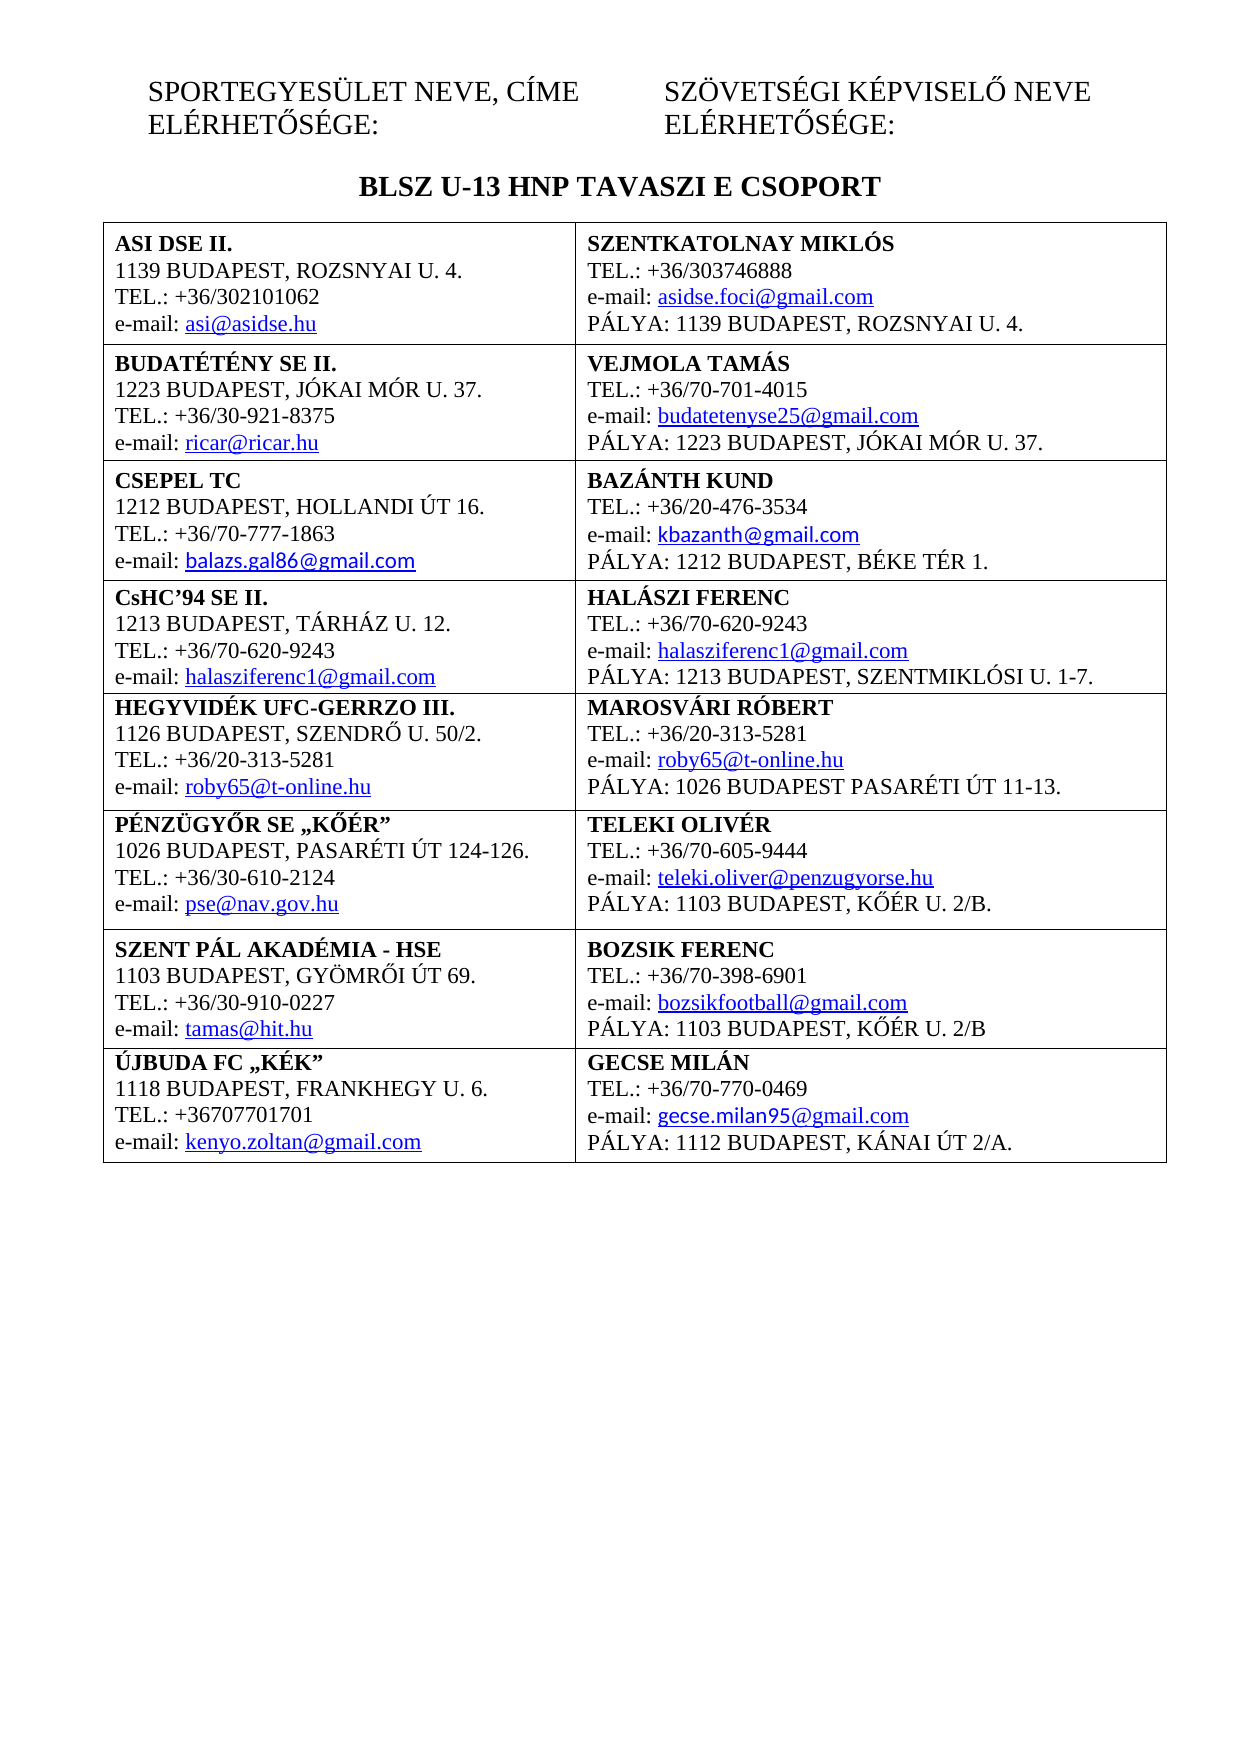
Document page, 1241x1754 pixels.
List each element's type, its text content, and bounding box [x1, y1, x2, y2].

table_cell PÉNZÜGYŐR SE „KŐÉR” 1026 BUDAPEST, PASARÉTI ÚT 124-126. TEL.: +36/30-610-2124 e-mail: pse@nav.gov.hu [104, 811, 575, 929]
table_cell TELEKI OLIVÉR TEL.: +36/70-605-9444 e-mail: teleki.oliver@penzugyorse.hu PÁLYA: 1103 BUDAPEST, KŐÉR U. 2/B. [576, 811, 1166, 929]
table_header ASI DSE II. 1139 BUDAPEST, ROZSNYAI U. 4. TEL.: +36/302101062 e-mail: asi@asidse.hu [104, 223, 575, 344]
table_cell BUDATÉTÉNY SE II. 1223 BUDAPEST, JÓKAI MÓR U. 37. TEL.: +36/30-921-8375 e-mail: ricar@ricar.hu [104, 345, 575, 460]
table_cell BOZSIK FERENC TEL.: +36/70-398-6901 e-mail: bozsikfootball@gmail.com PÁLYA: 1103 BUDAPEST, KŐÉR U. 2/B [576, 930, 1166, 1048]
table_cell VEJMOLA TAMÁS TEL.: +36/70-701-4015 e-mail: budatetenyse25@gmail.com PÁLYA: 1223 BUDAPEST, JÓKAI MÓR U. 37. [576, 345, 1166, 460]
table_cell GECSE MILÁN TEL.: +36/70-770-0469 e-mail: gecse.milan95@gmail.com PÁLYA: 1112 BUDAPEST, KÁNAI ÚT 2/A. [576, 1049, 1166, 1162]
table_cell CsHC’94 SE II. 1213 BUDAPEST, TÁRHÁZ U. 12. TEL.: +36/70-620-9243 e-mail: halasziferenc1@gmail.com [104, 581, 575, 693]
table_cell BAZÁNTH KUND TEL.: +36/20-476-3534 e-mail: kbazanth@gmail.com PÁLYA: 1212 BUDAPEST, BÉKE TÉR 1. [576, 461, 1166, 580]
table_cell SZENT PÁL AKADÉMIA - HSE 1103 BUDAPEST, GYÖMRŐI ÚT 69. TEL.: +36/30-910-0227 e-mail: tamas@hit.hu [104, 930, 575, 1048]
table_cell ÚJBUDA FC „KÉK” 1118 BUDAPEST, FRANKHEGY U. 6. TEL.: +36707701701 e-mail: kenyo.zoltan@gmail.com [104, 1049, 575, 1162]
table_cell HEGYVIDÉK UFC-GERRZO III. 1126 BUDAPEST, SZENDRŐ U. 50/2. TEL.: +36/20-313-5281 e-mail: roby65@t-online.hu [104, 694, 575, 810]
table_cell MAROSVÁRI RÓBERT TEL.: +36/20-313-5281 e-mail: roby65@t-online.hu PÁLYA: 1026 BUDAPEST PASARÉTI ÚT 11-13. [576, 694, 1166, 810]
text BLSZ U-13 HNP TAVASZI E CSOPORT [148, 169, 1093, 202]
table_cell CSEPEL TC 1212 BUDAPEST, HOLLANDI ÚT 16. TEL.: +36/70-777-1863 e-mail: balazs.gal86@gmail.com [104, 461, 575, 580]
table_cell HALÁSZI FERENC TEL.: +36/70-620-9243 e-mail: halasziferenc1@gmail.com PÁLYA: 1213 BUDAPEST, SZENTMIKLÓSI U. 1-7. [576, 581, 1166, 693]
table_header SZENTKATOLNAY MIKLÓS TEL.: +36/303746888 e-mail: asidse.foci@gmail.com PÁLYA: 1139 BUDAPEST, ROZSNYAI U. 4. [576, 223, 1166, 344]
